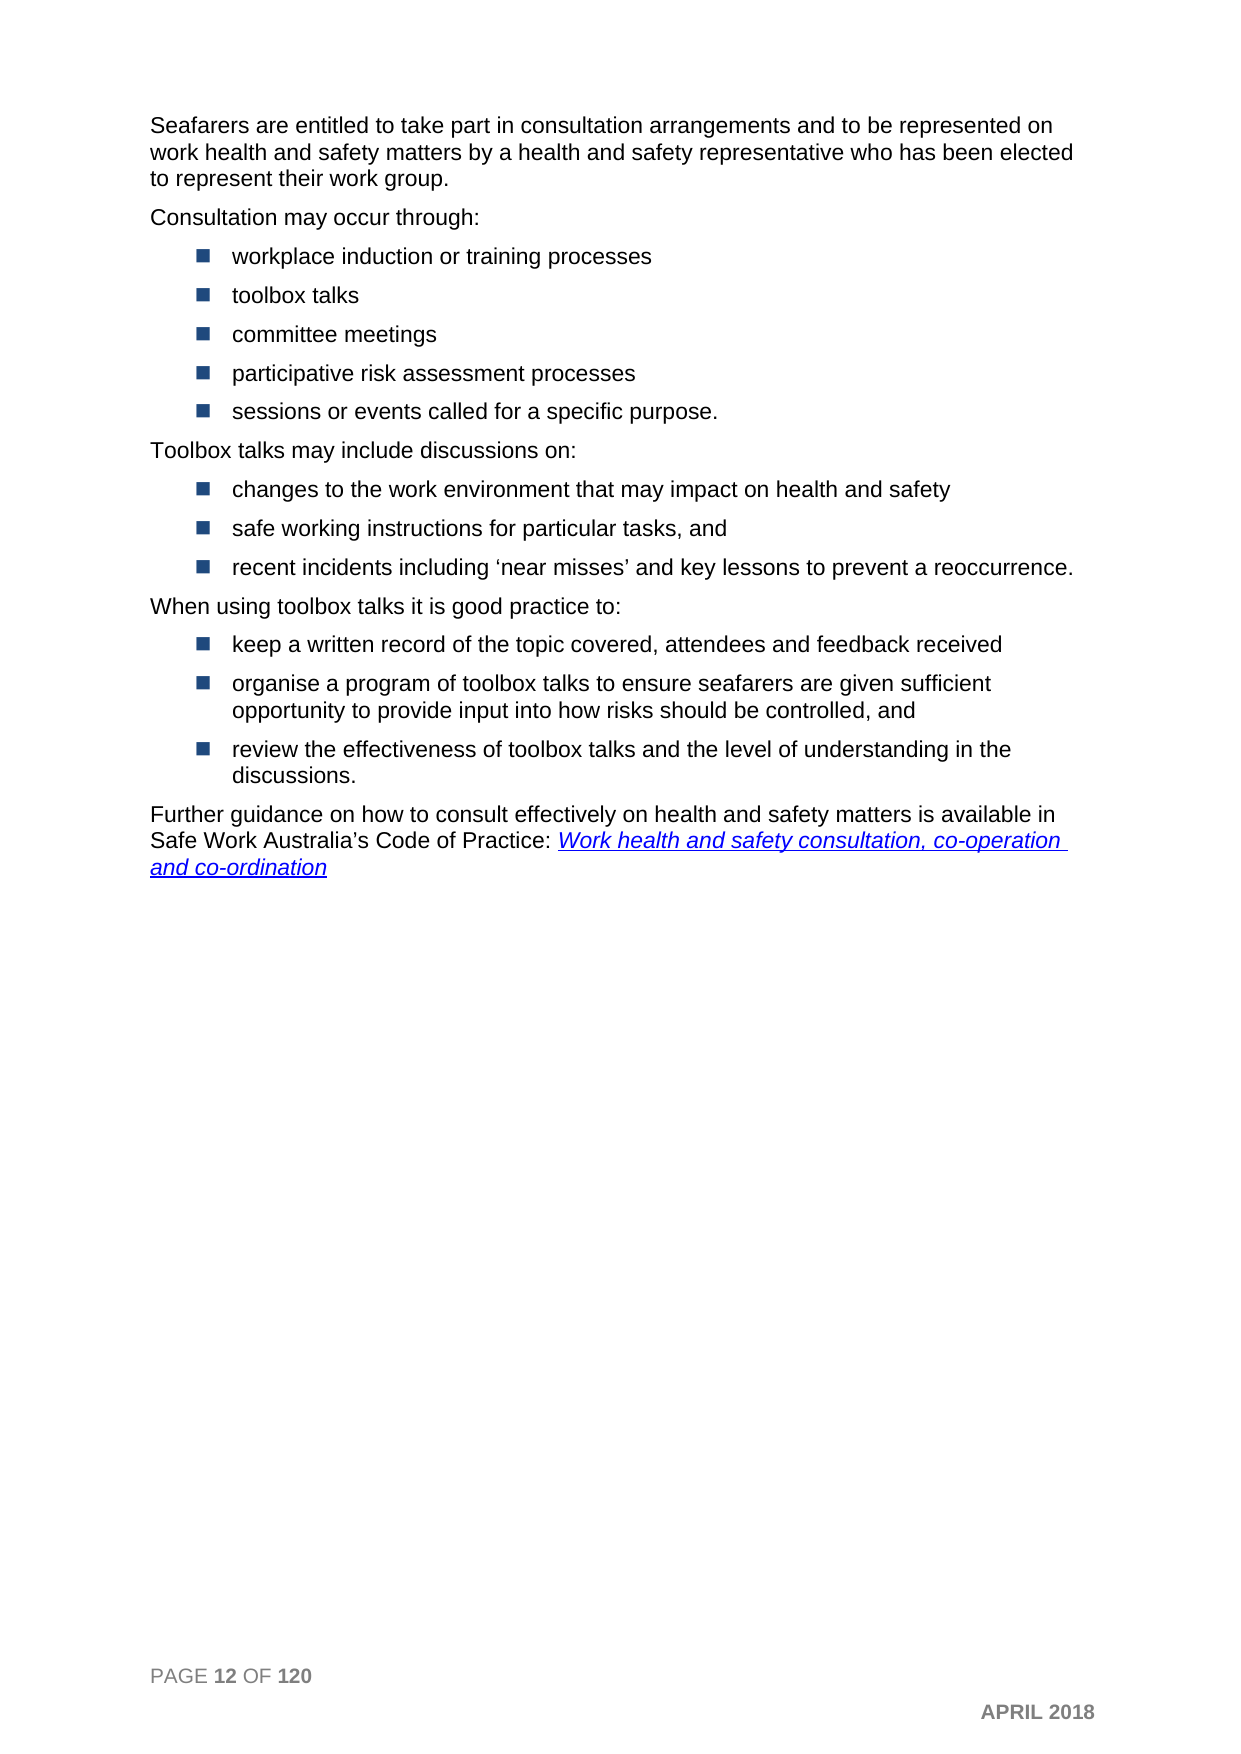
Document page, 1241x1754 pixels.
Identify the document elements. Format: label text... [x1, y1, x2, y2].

list organise a program of toolbox talks to ensure seafarers are given sufficient opportunity to provide input into how risks should be controlled, and [194, 670, 1090, 723]
list keep a written record of the topic covered, attendees and feedback received [194, 631, 1090, 658]
list sessions or events called for a specific purpose. [194, 398, 1090, 425]
list workplace induction or training processes [194, 243, 1090, 269]
text Seafarers are entitled to take part in consultation arrangements and to be represented on work health and safety matters by a health and safety representative who has been elected to represent their work group. [150, 112, 1090, 192]
list review the effectiveness of toolbox talks and the level of understanding in the discussions. [194, 736, 1090, 788]
list toolbox talks [194, 282, 1090, 308]
list changes to the work environment that may impact on health and safety [194, 476, 1090, 502]
text Toolbox talks may include discussions on: [150, 437, 1090, 463]
text Consultation may occur through: [150, 204, 1090, 230]
list Further guidance on how to consult effectively on health and safety matters is available in Safe Work Australia’s Code of Practice: Work health and safety consultation, co-operation and co-ordination [150, 801, 1090, 880]
list participative risk assessment processes [194, 359, 1090, 386]
list recent incidents including ‘near misses’ and key lessons to prevent a reoccurrence. [194, 554, 1090, 580]
text When using toolbox talks it is good practice to: [150, 593, 1090, 619]
list safe working instructions for particular tasks, and [194, 515, 1090, 541]
list committee meetings [194, 321, 1090, 347]
